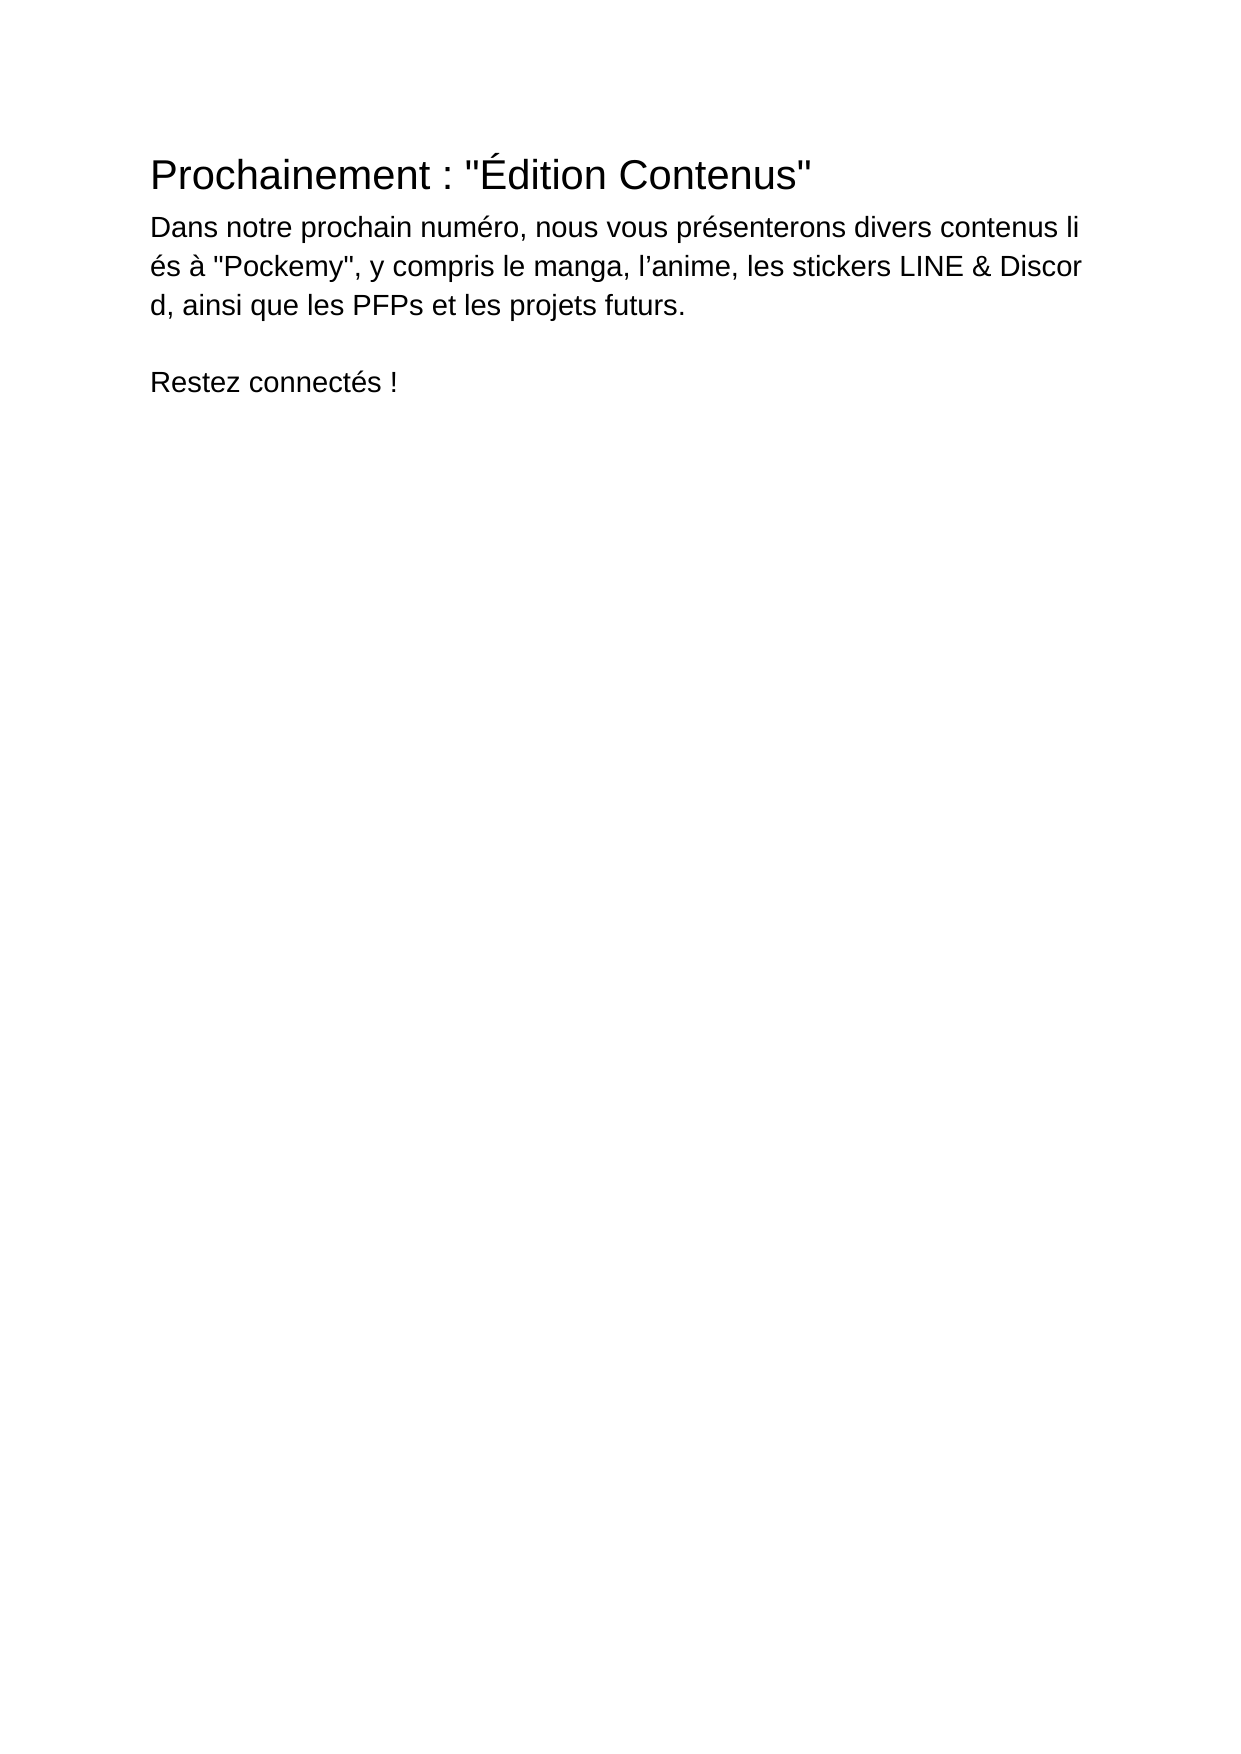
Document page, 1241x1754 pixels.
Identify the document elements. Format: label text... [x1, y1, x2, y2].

subtitle Prochainement : "Édition Contenus" [150, 150, 1090, 198]
text Dans notre prochain numéro, nous vous présenterons divers contenus liés à "Pockemy", y compris le manga, l’anime, les stickers LINE & Discord, ainsi que les PFPs et les projets futurs. Restez connectés ! [150, 210, 1090, 398]
